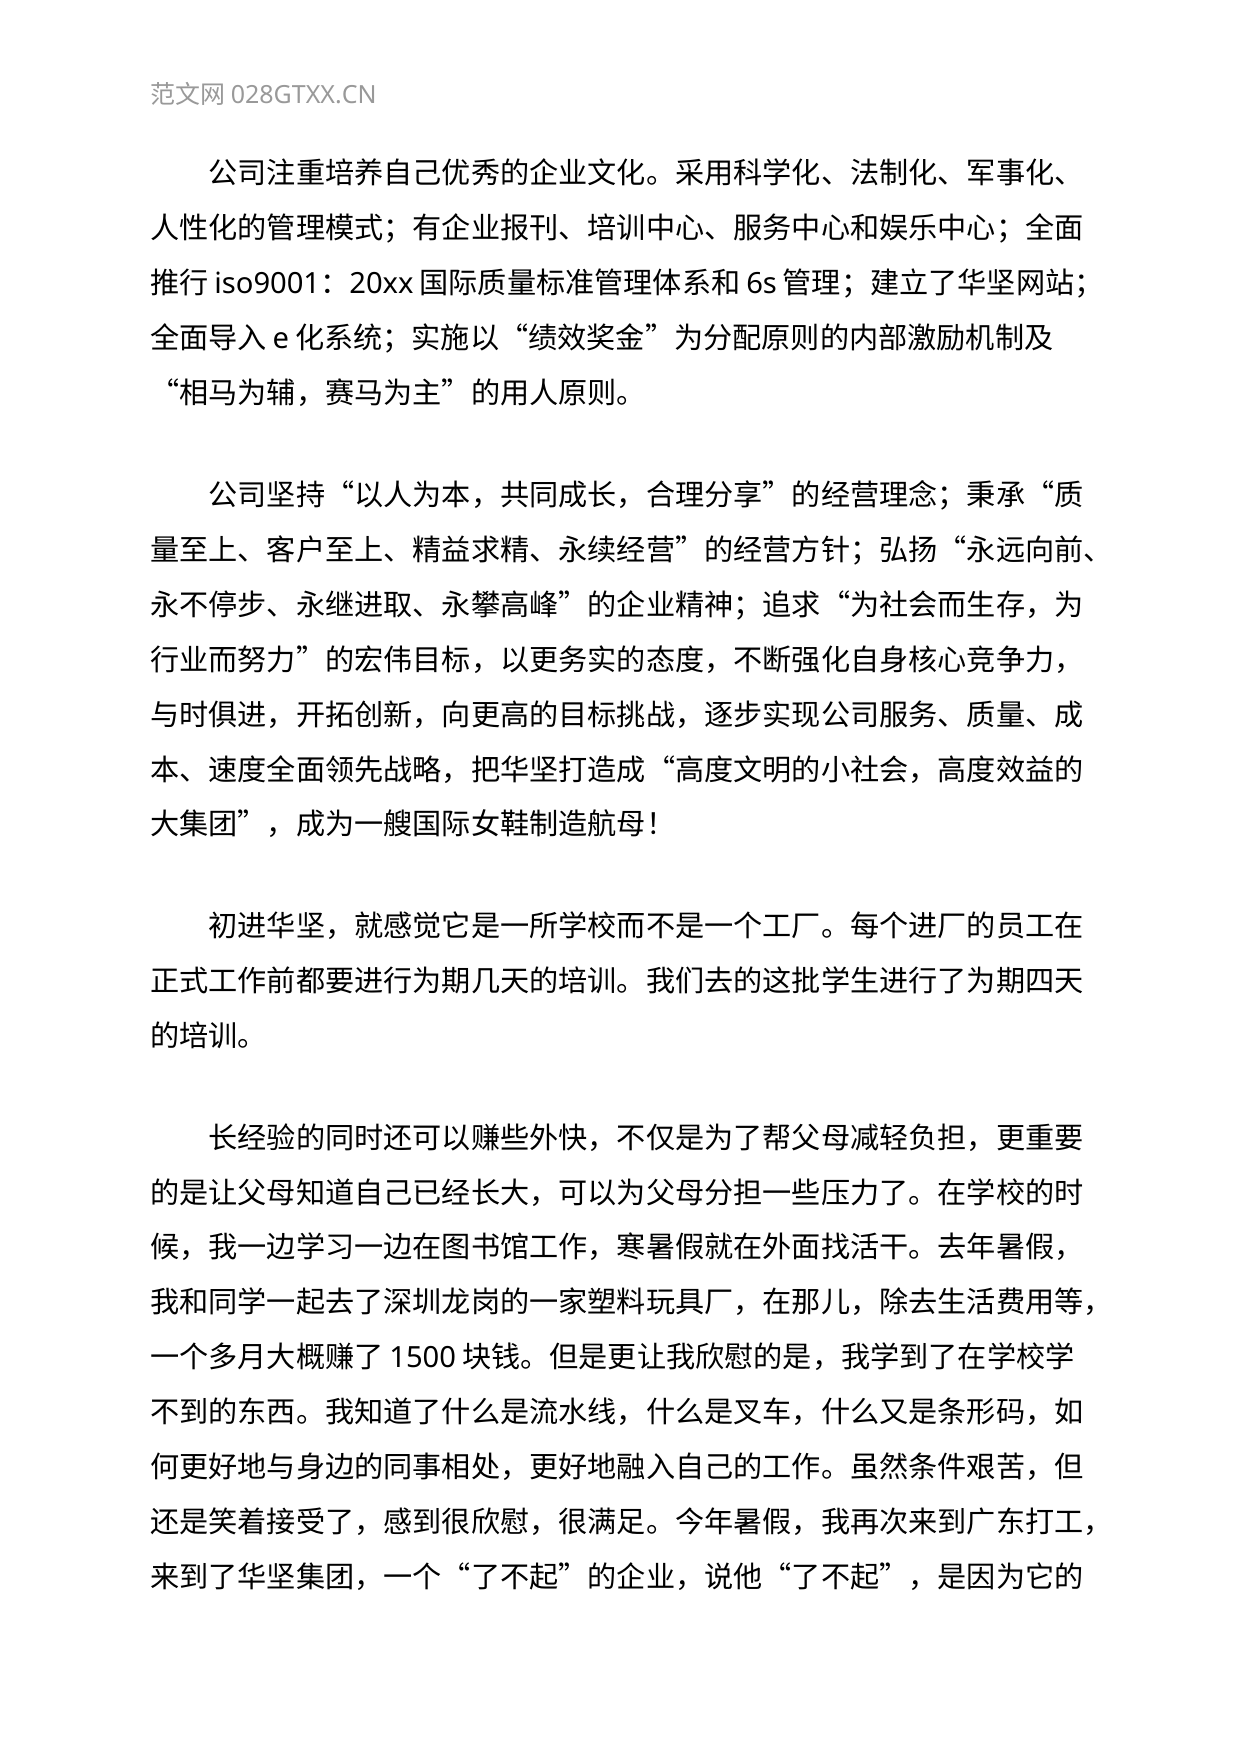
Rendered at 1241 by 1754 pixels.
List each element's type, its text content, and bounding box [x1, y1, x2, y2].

text 公司注重培养自己优秀的企业文化。采用科学化、法制化、军事化、人性化的管理模式；有企业报刊、培训中心、服务中心和娱乐中心；全面推行iso9001：20xx国际质量标准管理体系和6s管理；建立了华坚网站；全面导入e化系统；实施以“绩效奖金”为分配原则的内部激励机制及“相马为辅，赛马为主”的用人原则。 [150, 150, 1090, 412]
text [150, 1114, 1090, 1596]
text 初进华坚，就感觉它是一所学校而不是一个工厂。每个进厂的员工在正式工作前都要进行为期几天的培训。我们去的这批学生进行了为期四天的培训。 [150, 903, 1090, 1055]
text 公司坚持“以人为本，共同成长，合理分享”的经营理念；秉承“质量至上、客户至上、精益求精、永续经营”的经营方针；弘扬“永远向前、永不停步、永继进取、永攀高峰”的企业精神；追求“为社会而生存，为行业而努力”的宏伟目标，以更务实的态度，不断强化自身核心竞争力，与时俱进，开拓创新，向更高的目标挑战，逐步实现公司服务、质量、成本、速度全面领先战略，把华坚打造成“高度文明的小社会，高度效益的大集团”，成为一艘国际女鞋制造航母！ [150, 472, 1090, 843]
